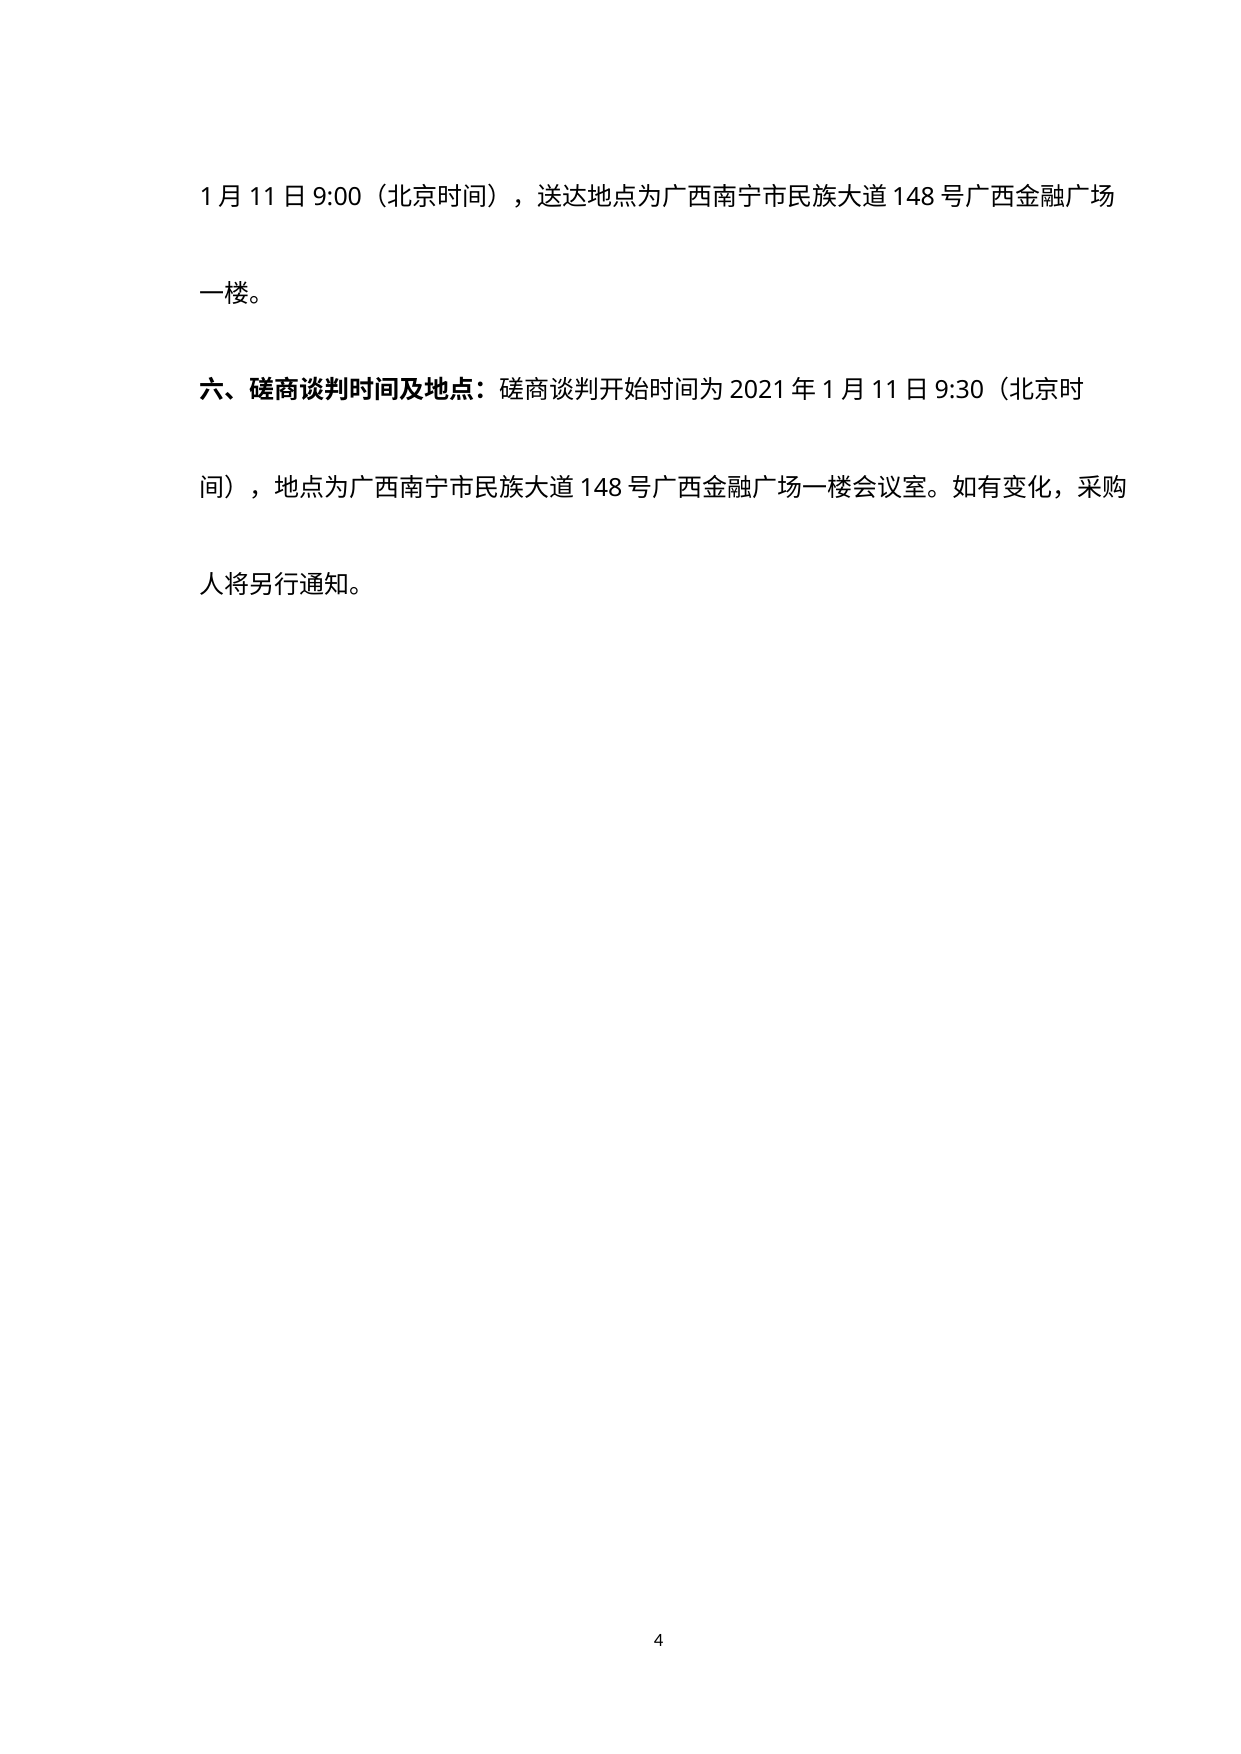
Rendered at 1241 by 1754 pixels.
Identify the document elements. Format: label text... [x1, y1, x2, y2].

text 六、磋商谈判时间及地点：磋商谈判开始时间为2021年1月11日9:30（北京时间），地点为广西南宁市民族大道148号广西金融广场一楼会议室。如有变化，采购人将另行通知。 [199, 355, 1129, 615]
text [199, 162, 1129, 324]
